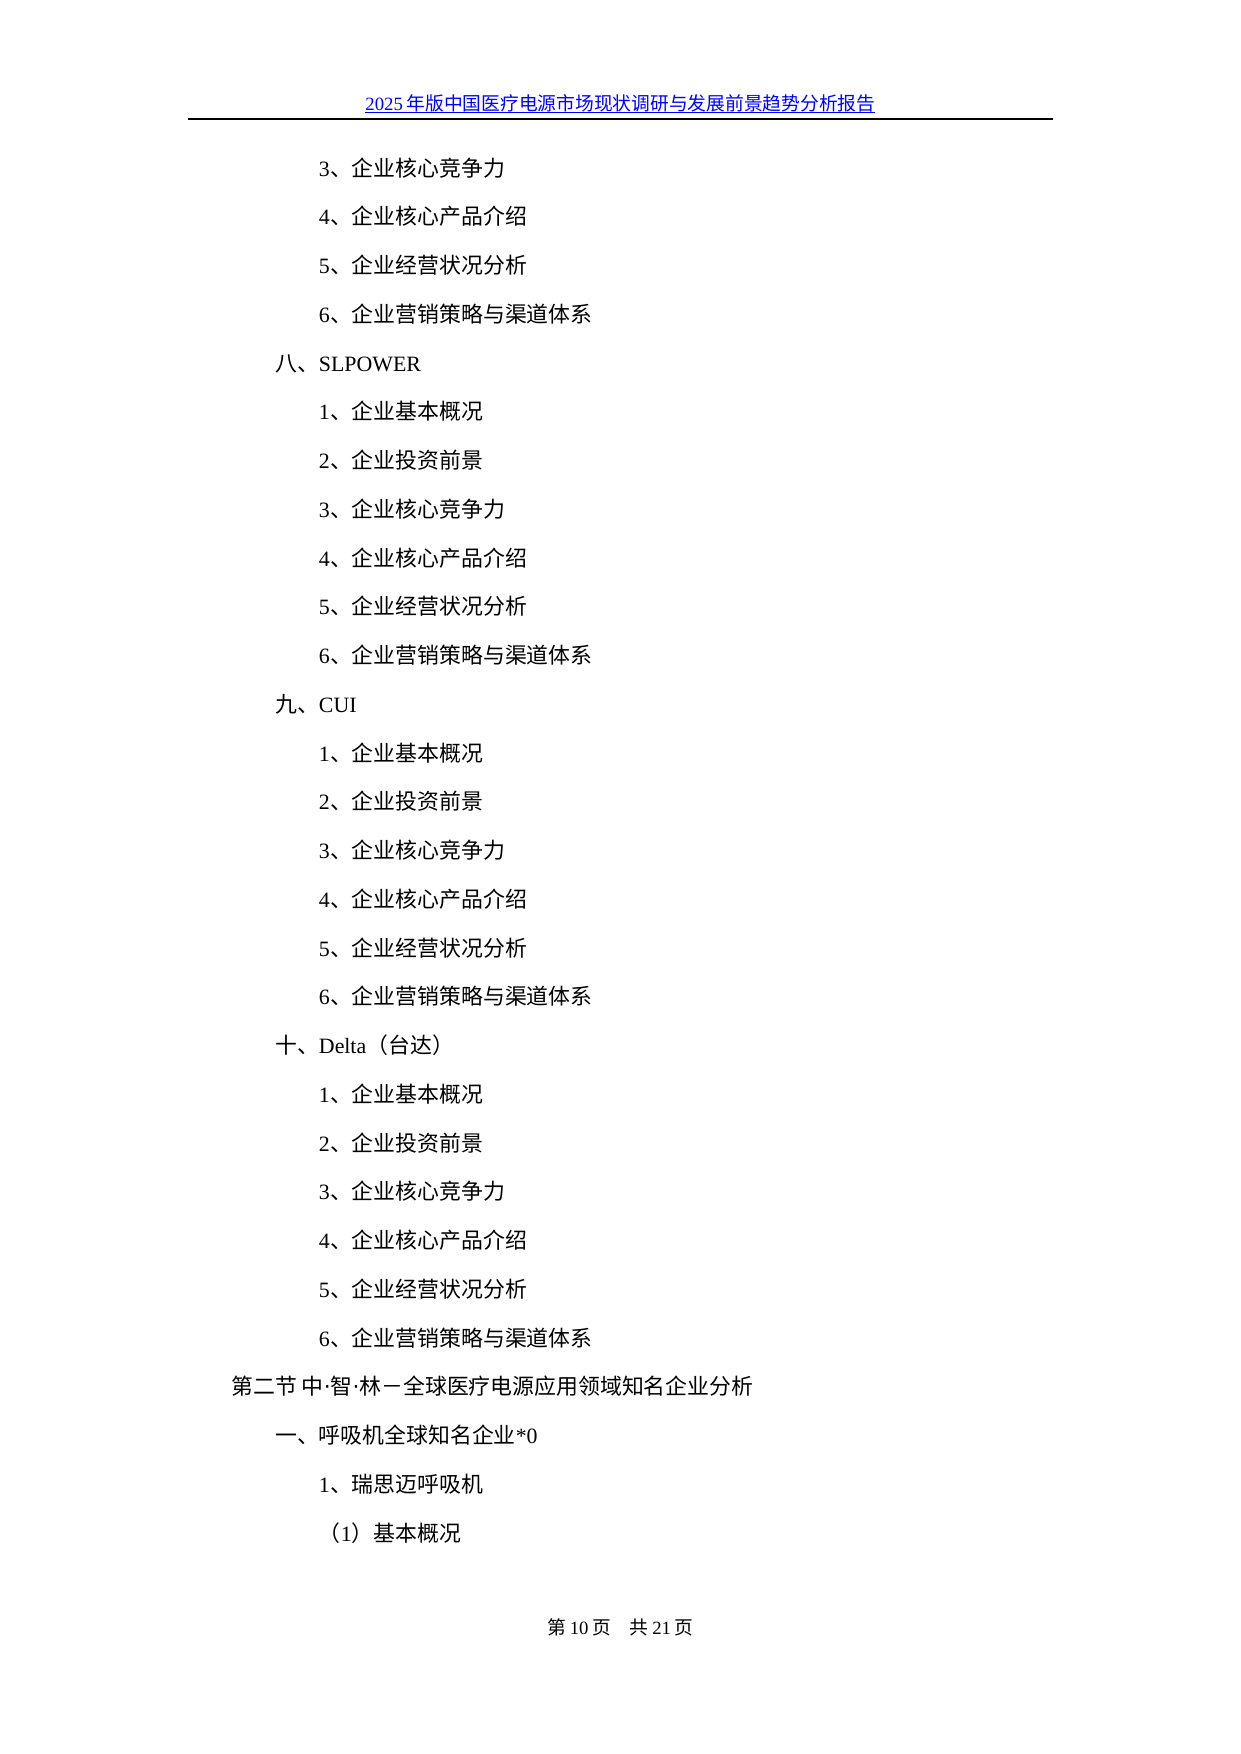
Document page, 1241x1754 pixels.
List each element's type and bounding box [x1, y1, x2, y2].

text [187, 150, 1053, 1548]
